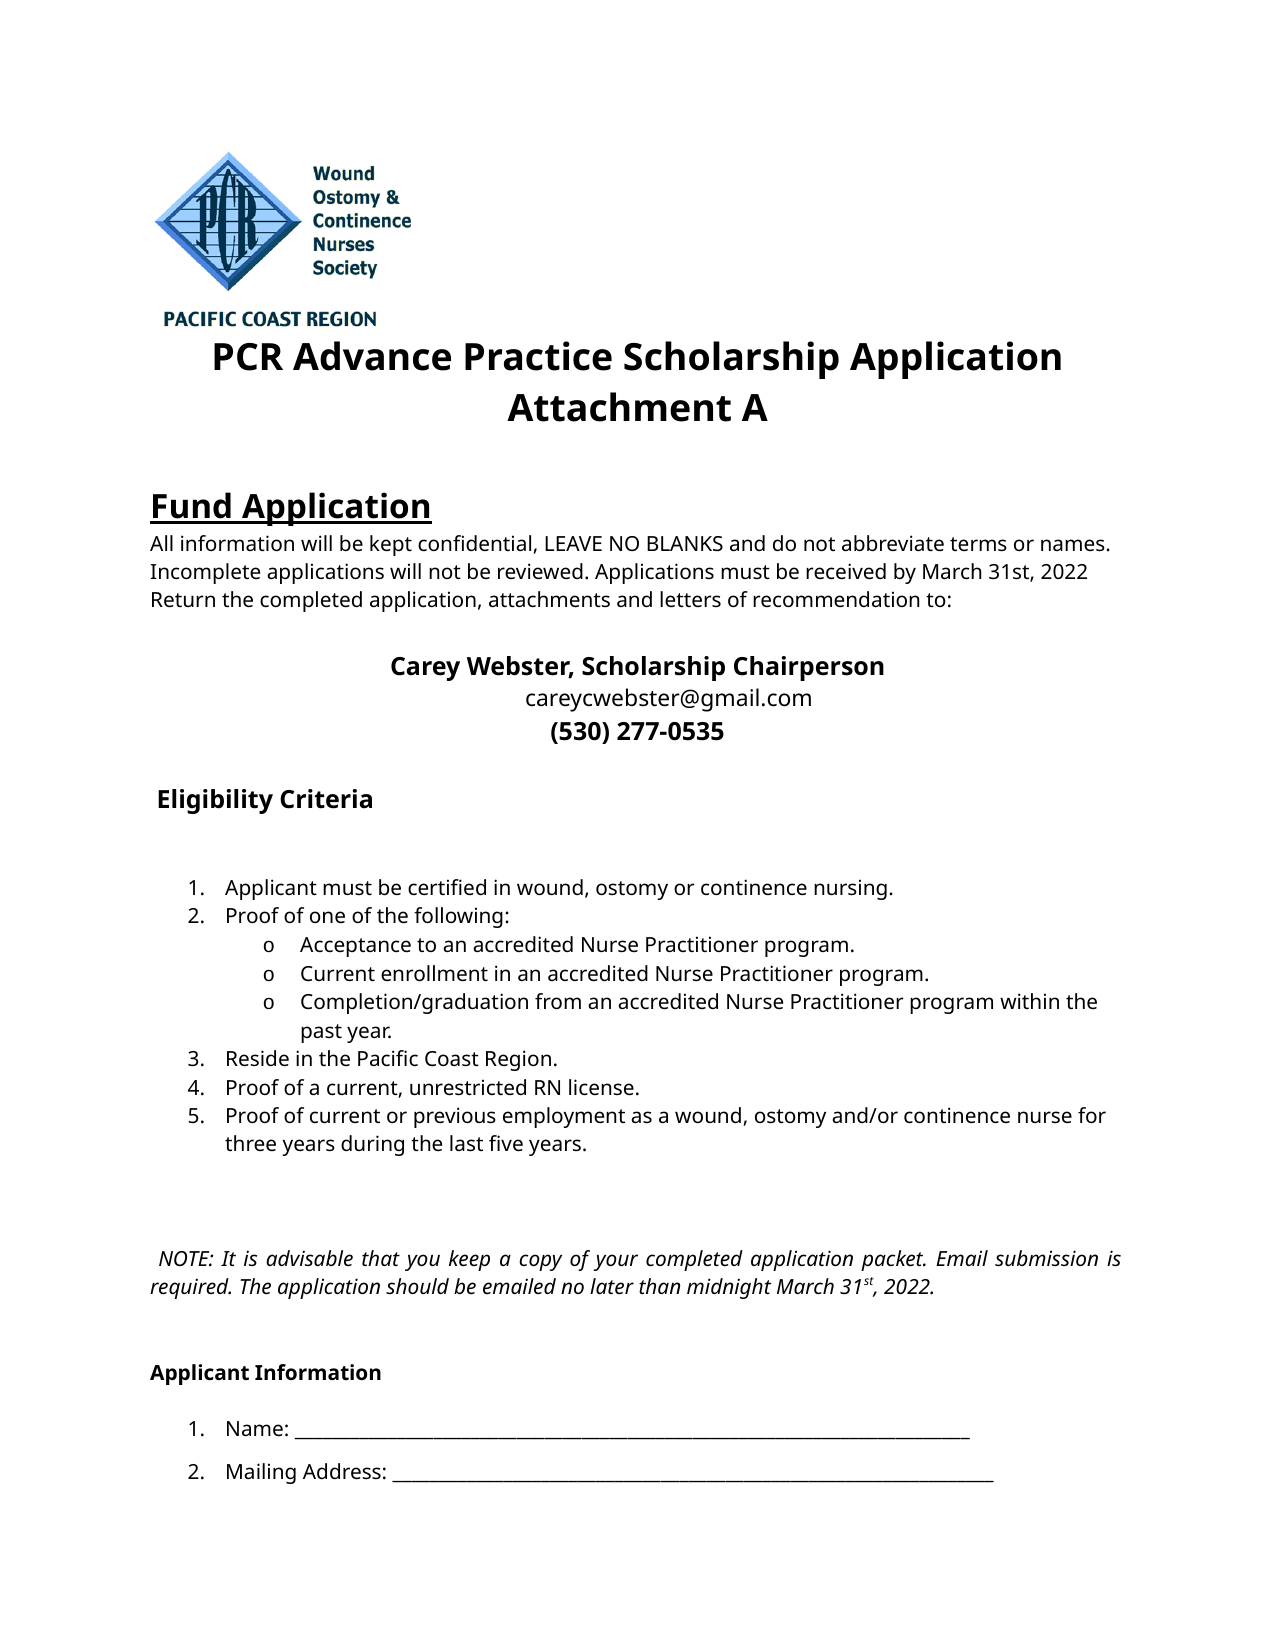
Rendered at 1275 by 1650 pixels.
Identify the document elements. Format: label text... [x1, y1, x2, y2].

list Completion/graduation from an accredited Nurse Practitioner program within the past year. [262, 987, 1125, 1044]
text Eligibility Criteria [150, 782, 1125, 816]
text All information will be kept confidential, LEAVE NO BLANKS and do not abbreviate terms or names. Incomplete applications will not be reviewed. Applications must be received by March 31st, 2022 [150, 529, 1125, 586]
text Attachment A [150, 381, 1125, 432]
text NOTE: It is advisable that you keep a copy of your completed application packet. Email submission is required. The application should be emailed no later than midnight March 31st, 2022. [150, 1244, 1125, 1301]
list Proof of one of the following: [187, 902, 1125, 930]
text (530) 277-0535 [150, 713, 1125, 747]
text Return the completed application, attachments and letters of recommendation to: [150, 586, 1125, 614]
list Reside in the Pacific Coast Region. [187, 1044, 1125, 1073]
text Applicant Information [150, 1358, 1125, 1386]
list Name: _________________________________________________________________________ [187, 1414, 1125, 1443]
list Proof of current or previous employment as a wound, ostomy and/or continence nurse for three years during the last five years. [187, 1101, 1125, 1158]
list Acceptance to an accredited Nurse Practitioner program. [262, 930, 1125, 959]
list Mailing Address: _________________________________________________________________ [187, 1457, 1125, 1486]
text Carey Webster, Scholarship Chairperson [150, 648, 1125, 682]
picture [150, 150, 416, 331]
text Fund Application [150, 483, 1125, 529]
text careycwebster@gmail.com [150, 682, 1125, 713]
list Current enrollment in an accredited Nurse Practitioner program. [262, 959, 1125, 987]
text PCR Advance Practice Scholarship Application [150, 330, 1125, 381]
list Proof of a current, unrestricted RN license. [187, 1073, 1125, 1101]
list Applicant must be certified in wound, ostomy or continence nursing. [187, 873, 1125, 902]
